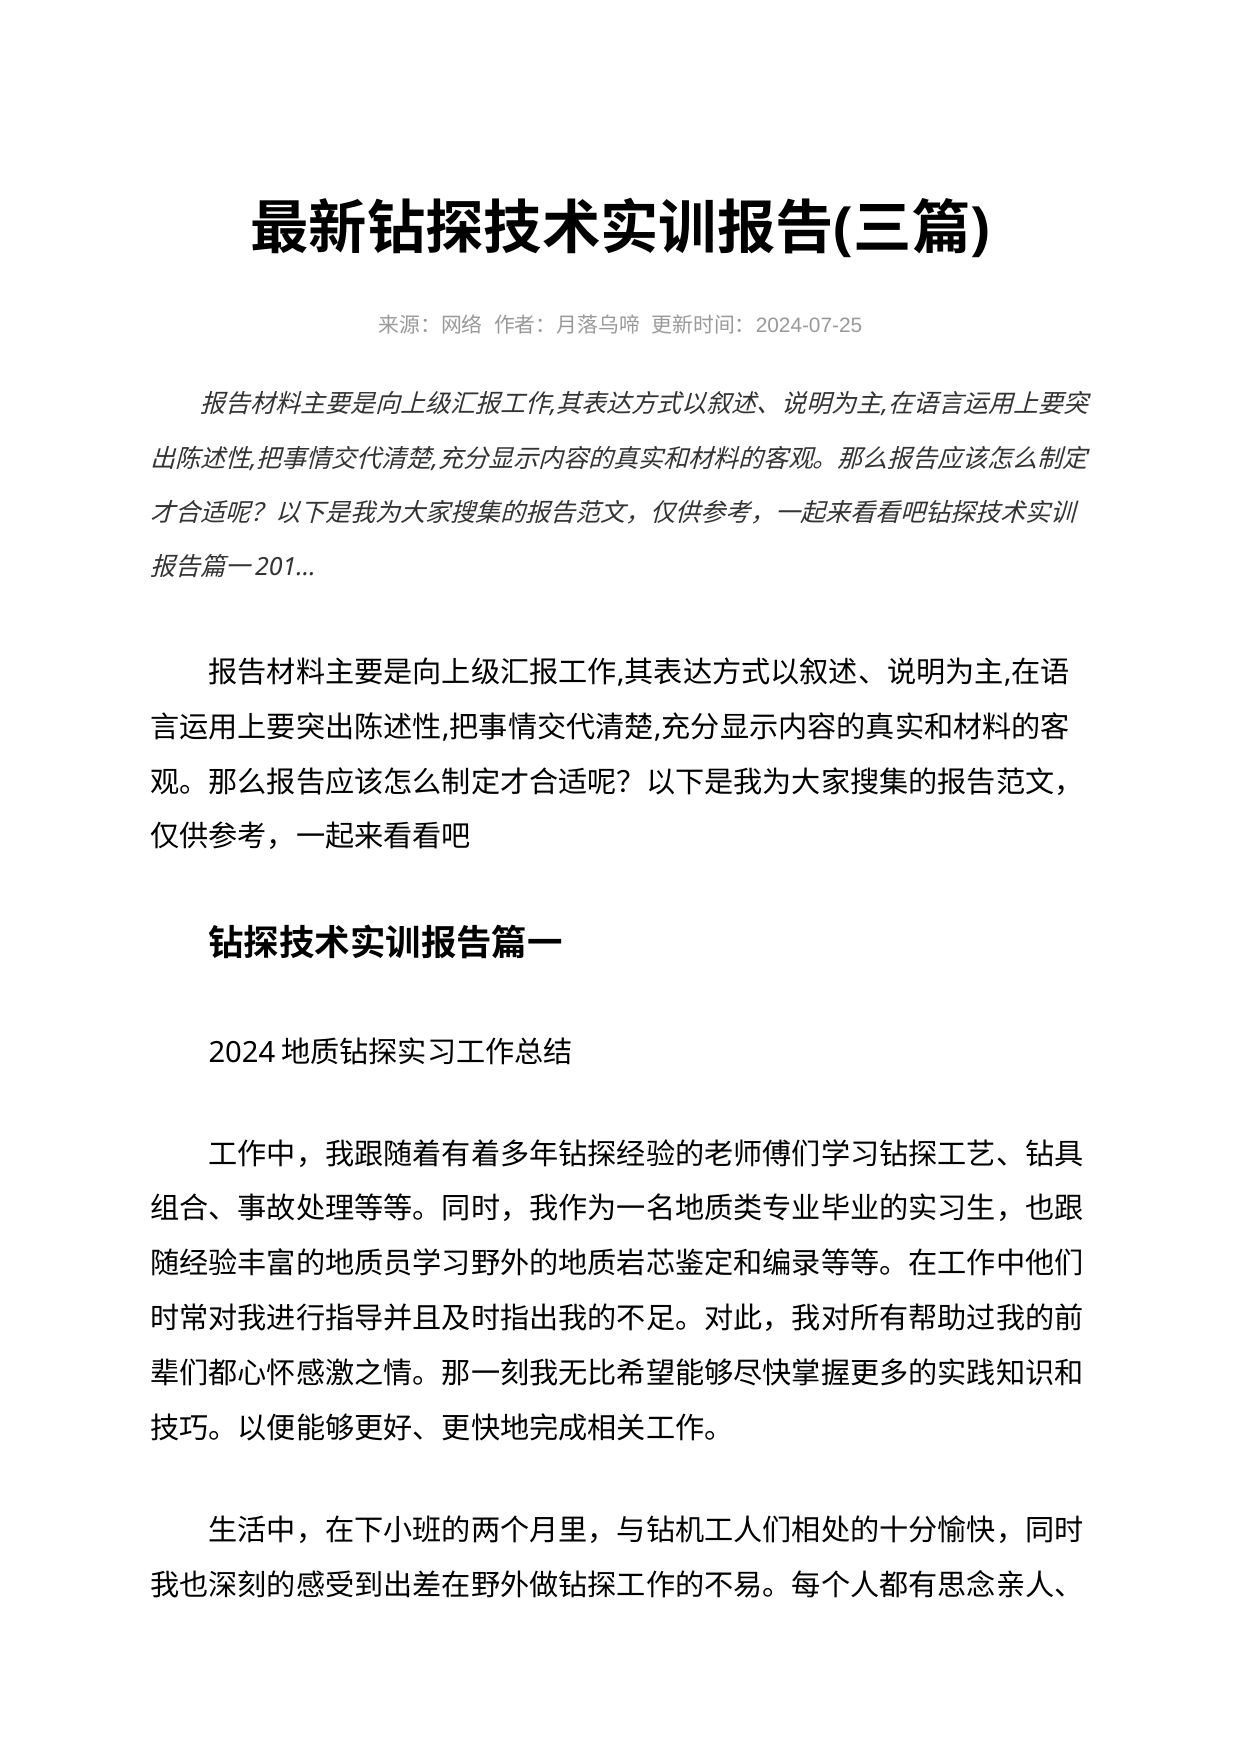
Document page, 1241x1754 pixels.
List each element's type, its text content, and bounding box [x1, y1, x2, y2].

text 报告材料主要是向上级汇报工作,其表达方式以叙述、说明为主,在语言运用上要突出陈述性,把事情交代清楚,充分显示内容的真实和材料的客观。那么报告应该怎么制定才合适呢？以下是我为大家搜集的报告范文，仅供参考，一起来看看吧钻探技术实训报告篇一201... [150, 384, 1090, 583]
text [150, 1506, 1090, 1604]
text 钻探技术实训报告篇一 [150, 915, 1090, 966]
text 报告材料主要是向上级汇报工作,其表达方式以叙述、说明为主,在语言运用上要突出陈述性,把事情交代清楚,充分显示内容的真实和材料的客观。那么报告应该怎么制定才合适呢？以下是我为大家搜集的报告范文，仅供参考，一起来看看吧 [150, 648, 1090, 855]
text 工作中，我跟随着有着多年钻探经验的老师傅们学习钻探工艺、钻具组合、事故处理等等。同时，我作为一名地质类专业毕业的实习生，也跟随经验丰富的地质员学习野外的地质岩芯鉴定和编录等等。在工作中他们时常对我进行指导并且及时指出我的不足。对此，我对所有帮助过我的前辈们都心怀感激之情。那一刻我无比希望能够尽快掌握更多的实践知识和技巧。以便能够更好、更快地完成相关工作。 [150, 1130, 1090, 1447]
text 2024地质钻探实习工作总结 [150, 1028, 1090, 1071]
subtitle 最新钻探技术实训报告(三篇) [150, 181, 1090, 266]
text 来源：网络 作者：月落乌啼 更新时间：2024-07-25 [150, 313, 1090, 337]
